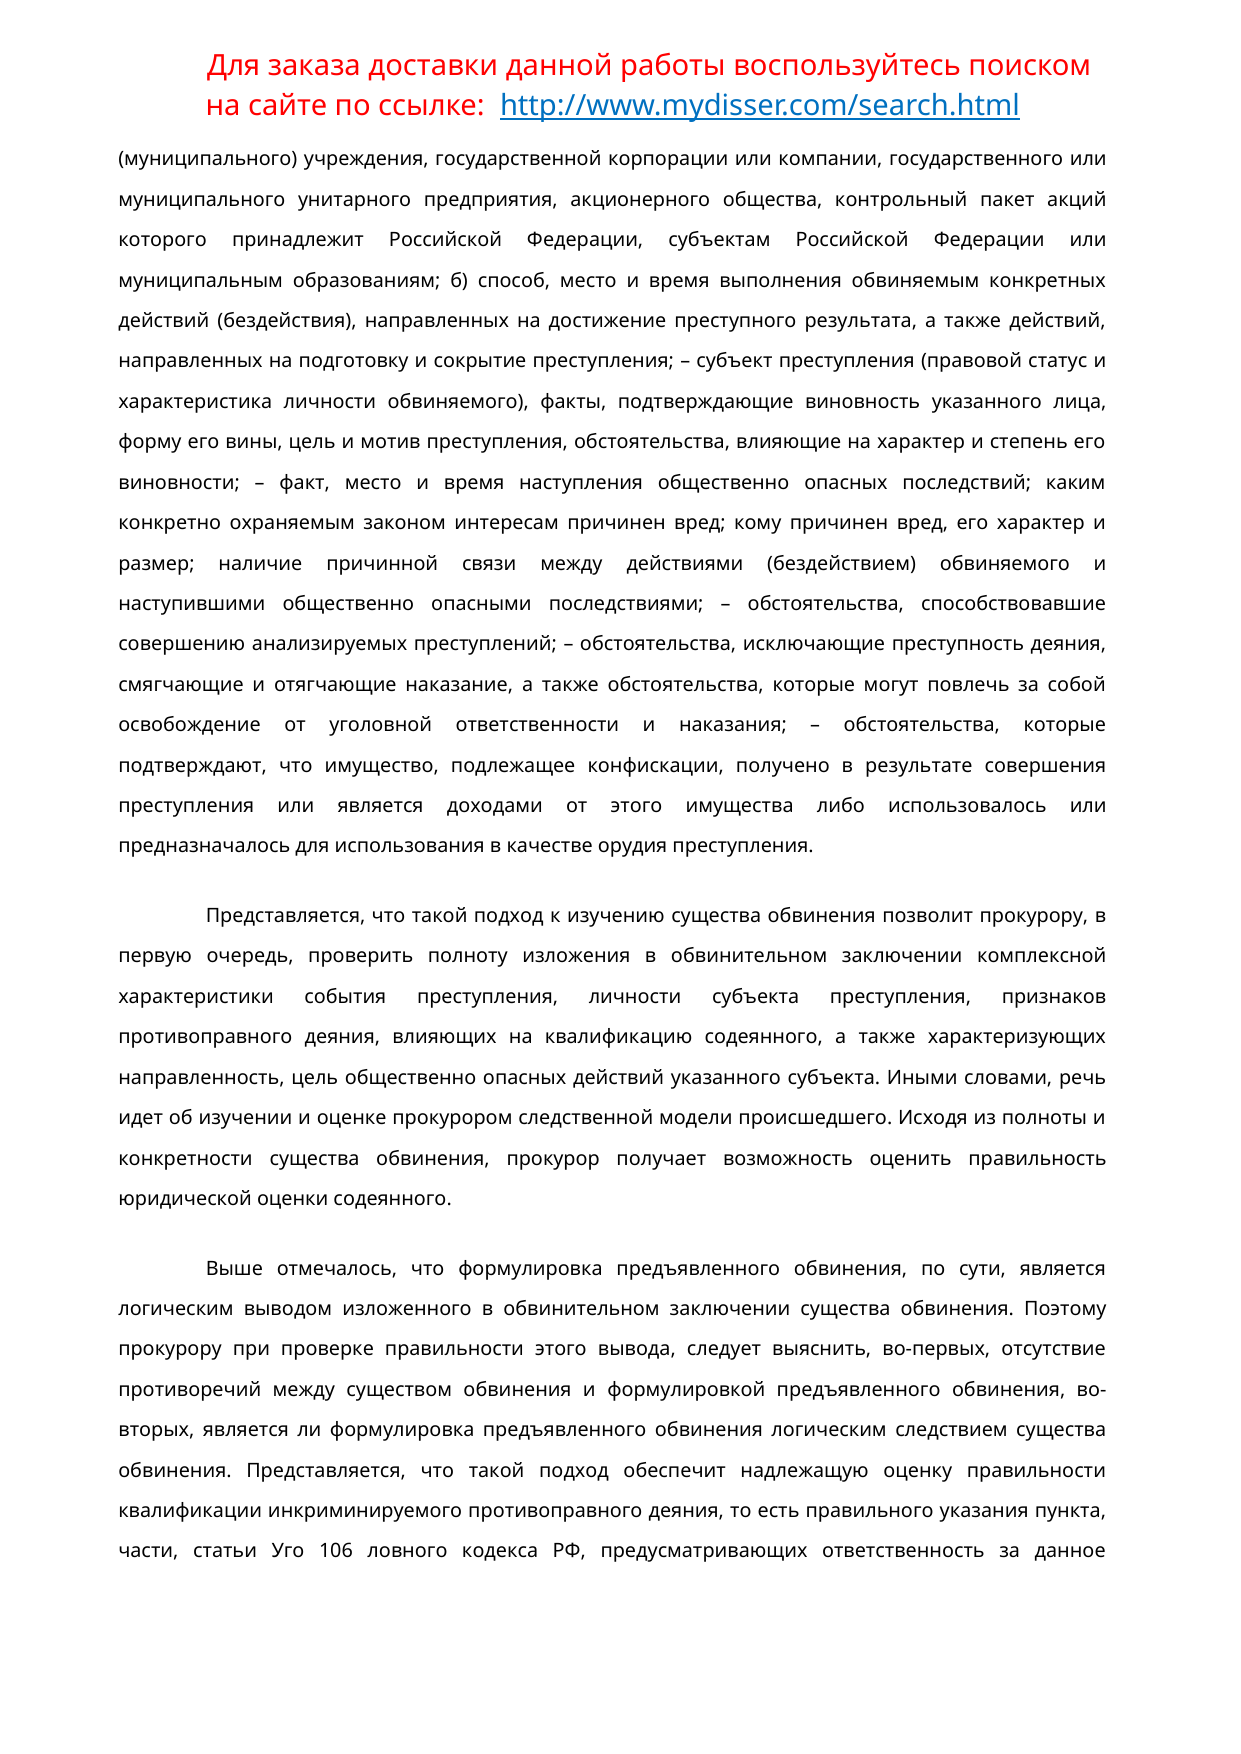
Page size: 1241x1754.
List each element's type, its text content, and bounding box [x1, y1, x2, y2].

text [118, 1254, 1107, 1564]
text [118, 144, 1107, 859]
text Представляется, что такой подход к изучению существа обвинения позволит прокурору, в первую очередь, проверить полноту изложения в обвинительном заключении комплексной характеристики события преступления, личности субъекта преступления, признаков противоправного деяния, влияющих на квалификацию содеянного, а также характеризующих направленность, цель общественно опасных действий указанного субъекта. Иными словами, речь идет об изучении и оценке прокурором следственной модели происшедшего. Исходя из полноты и конкретности существа обвинения, прокурор получает возможность оценить правильность юридической оценки содеянного. [118, 901, 1107, 1211]
